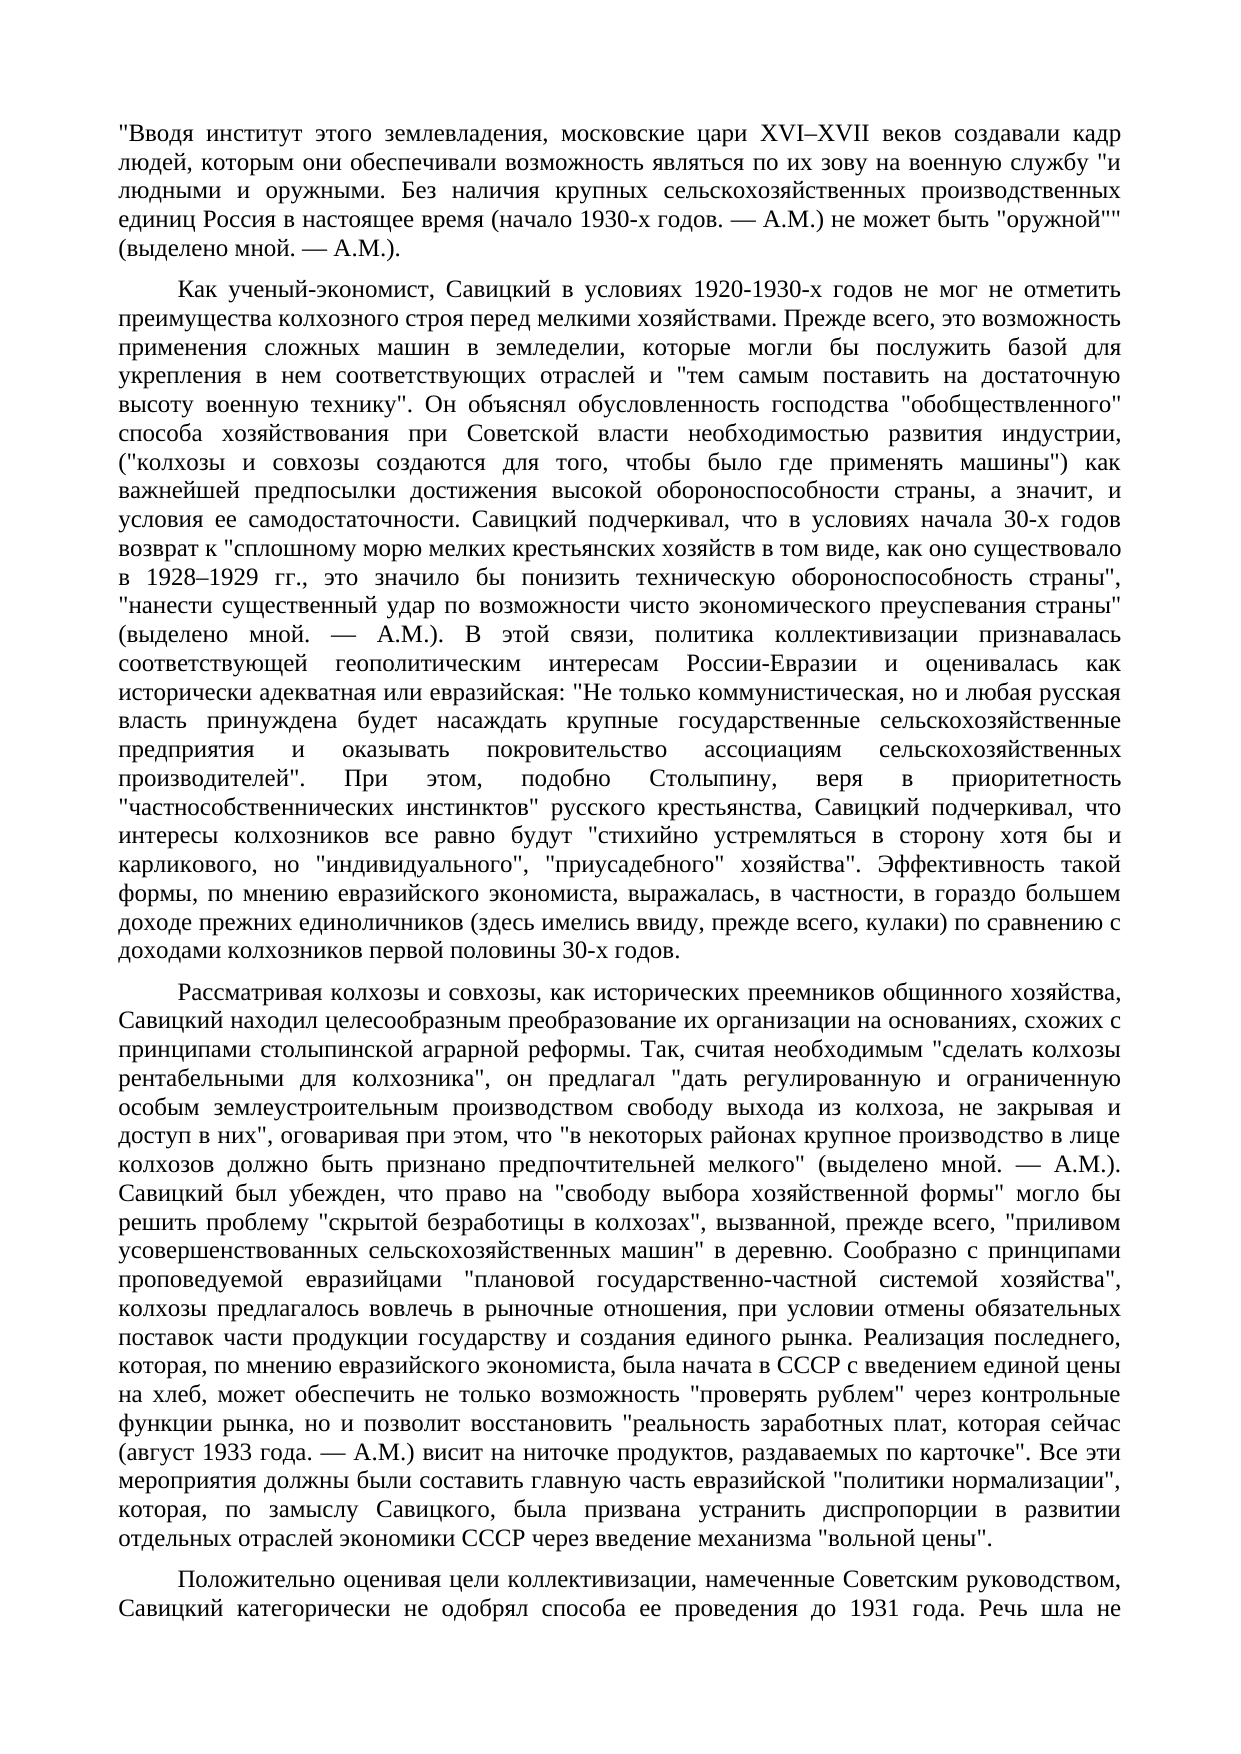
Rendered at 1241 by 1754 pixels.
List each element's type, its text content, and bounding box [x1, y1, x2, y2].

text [118, 118, 1122, 262]
text Рассматривая колхозы и совхозы, как исторических преемников общинного хозяйства, Савицкий находил целесообразным преобразование их организации на основаниях, схожих с принципами столыпинской аграрной реформы. Так, считая необходимым "сделать колхозы рентабельными для колхозника", он предлагал "дать регулированную и ограниченную особым землеустроительным производством свободу выхода из колхоза, не закрывая и доступ в них", оговаривая при этом, что "в некоторых районах крупное производство в лице колхозов должно быть признано предпочтительней мелкого" (выделено мной. — А.М.). Савицкий был убежден, что право на "свободу выбора хозяйственной формы" могло бы решить проблему "скрытой безработицы в колхозах", вызванной, прежде всего, "приливом усовершенствованных сельскохозяйственных машин" в деревню. Сообразно с принципами проповедуемой евразийцами "плановой государственно-частной системой хозяйства", колхозы предлагалось вовлечь в рыночные отношения, при условии отмены обязательных поставок части продукции государству и создания единого рынка. Реализация последнего, которая, по мнению евразийского экономиста, была начата в СССР с введением единой цены на хлеб, может обеспечить не только возможность "проверять рублем" через контрольные функции рынка, но и позволит восстановить "реальность заработных плат, которая сейчас (август 1933 года. — А.М.) висит на ниточке продуктов, раздаваемых по карточке". Все эти мероприятия должны были составить главную часть евразийской "политики нормализации", которая, по замыслу Савицкого, была призвана устранить диспропорции в развитии отдельных отраслей экономики СССР через введение механизма "вольной цены". [118, 977, 1122, 1552]
text Как ученый-экономист, Савицкий в условиях 1920-1930-х годов не мог не отметить преимущества колхозного строя перед мелкими хозяйствами. Прежде всего, это возможность применения сложных машин в земледелии, которые могли бы послужить базой для укрепления в нем соответствующих отраслей и "тем самым поставить на достаточную высоту военную технику". Он объяснял обусловленность господства "обобществленного" способа хозяйствования при Советской власти необходимостью развития индустрии, ("колхозы и совхозы создаются для того, чтобы было где применять машины") как важнейшей предпосылки достижения высокой обороноспособности страны, а значит, и условия ее самодостаточности. Савицкий подчеркивал, что в условиях начала 30-х годов возврат к "сплошному морю мелких крестьянских хозяйств в том виде, как оно существовало в 1928–1929 гг., это значило бы понизить техническую обороноспособность страны", "нанести существенный удар по возможности чисто экономического преуспевания страны" (выделено мной. — А.М.). В этой связи, политика коллективизации признавалась соответствующей геополитическим интересам России-Евразии и оценивалась как исторически адекватная или евразийская: "Не только коммунистическая, но и любая русская власть принуждена будет насаждать крупные государственные сельскохозяйственные предприятия и оказывать покровительство ассоциациям сельскохозяйственных производителей". При этом, подобно Столыпину, веря в приоритетность "частнособственнических инстинктов" русского крестьянства, Савицкий подчеркивал, что интересы колхозников все равно будут "стихийно устремляться в сторону хотя бы и карликового, но "индивидуального", "приусадебного" хозяйства". Эффективность такой формы, по мнению евразийского экономиста, выражалась, в частности, в гораздо большем доходе прежних единоличников (здесь имелись ввиду, прежде всего, кулаки) по сравнению с доходами колхозников первой половины 30-х годов. [118, 274, 1122, 964]
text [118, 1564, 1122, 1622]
